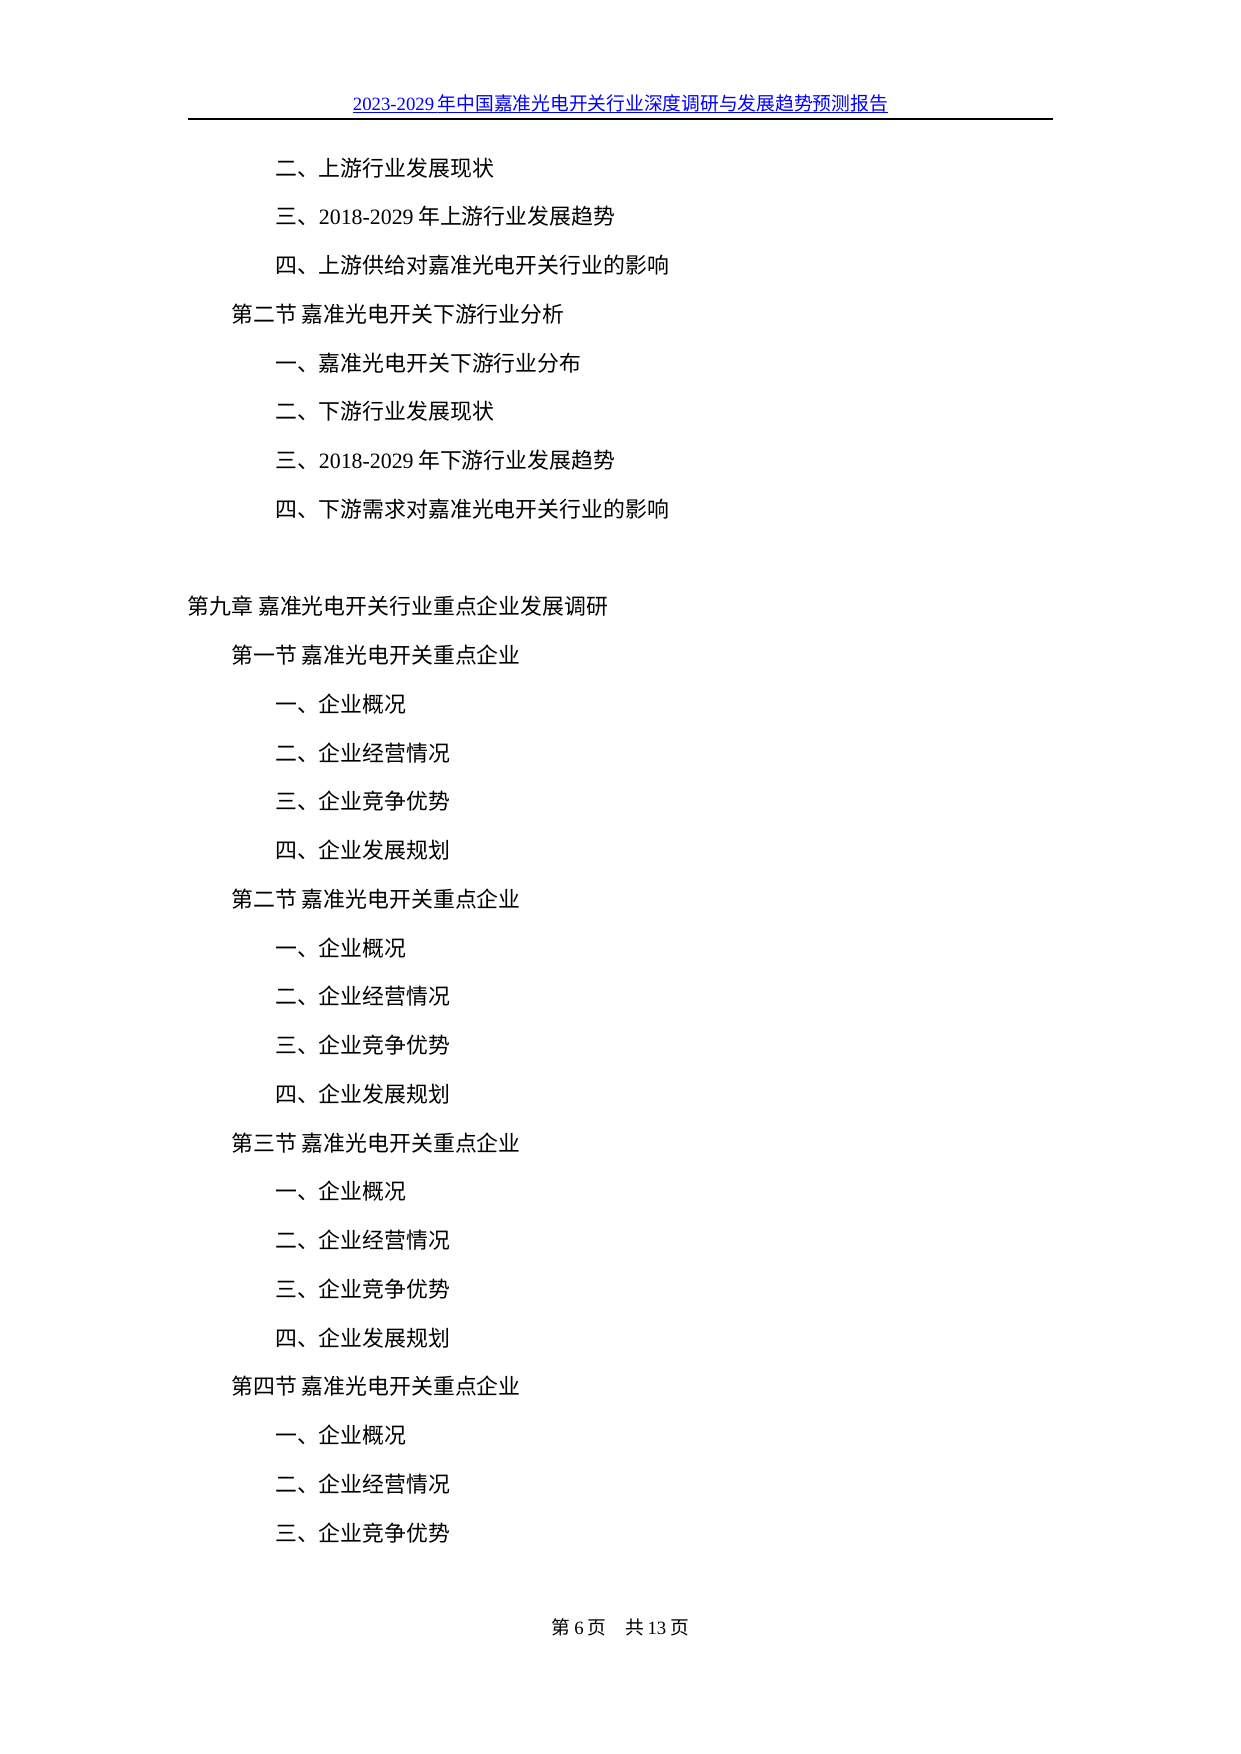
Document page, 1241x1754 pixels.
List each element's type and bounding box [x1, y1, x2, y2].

text [187, 150, 1053, 1548]
